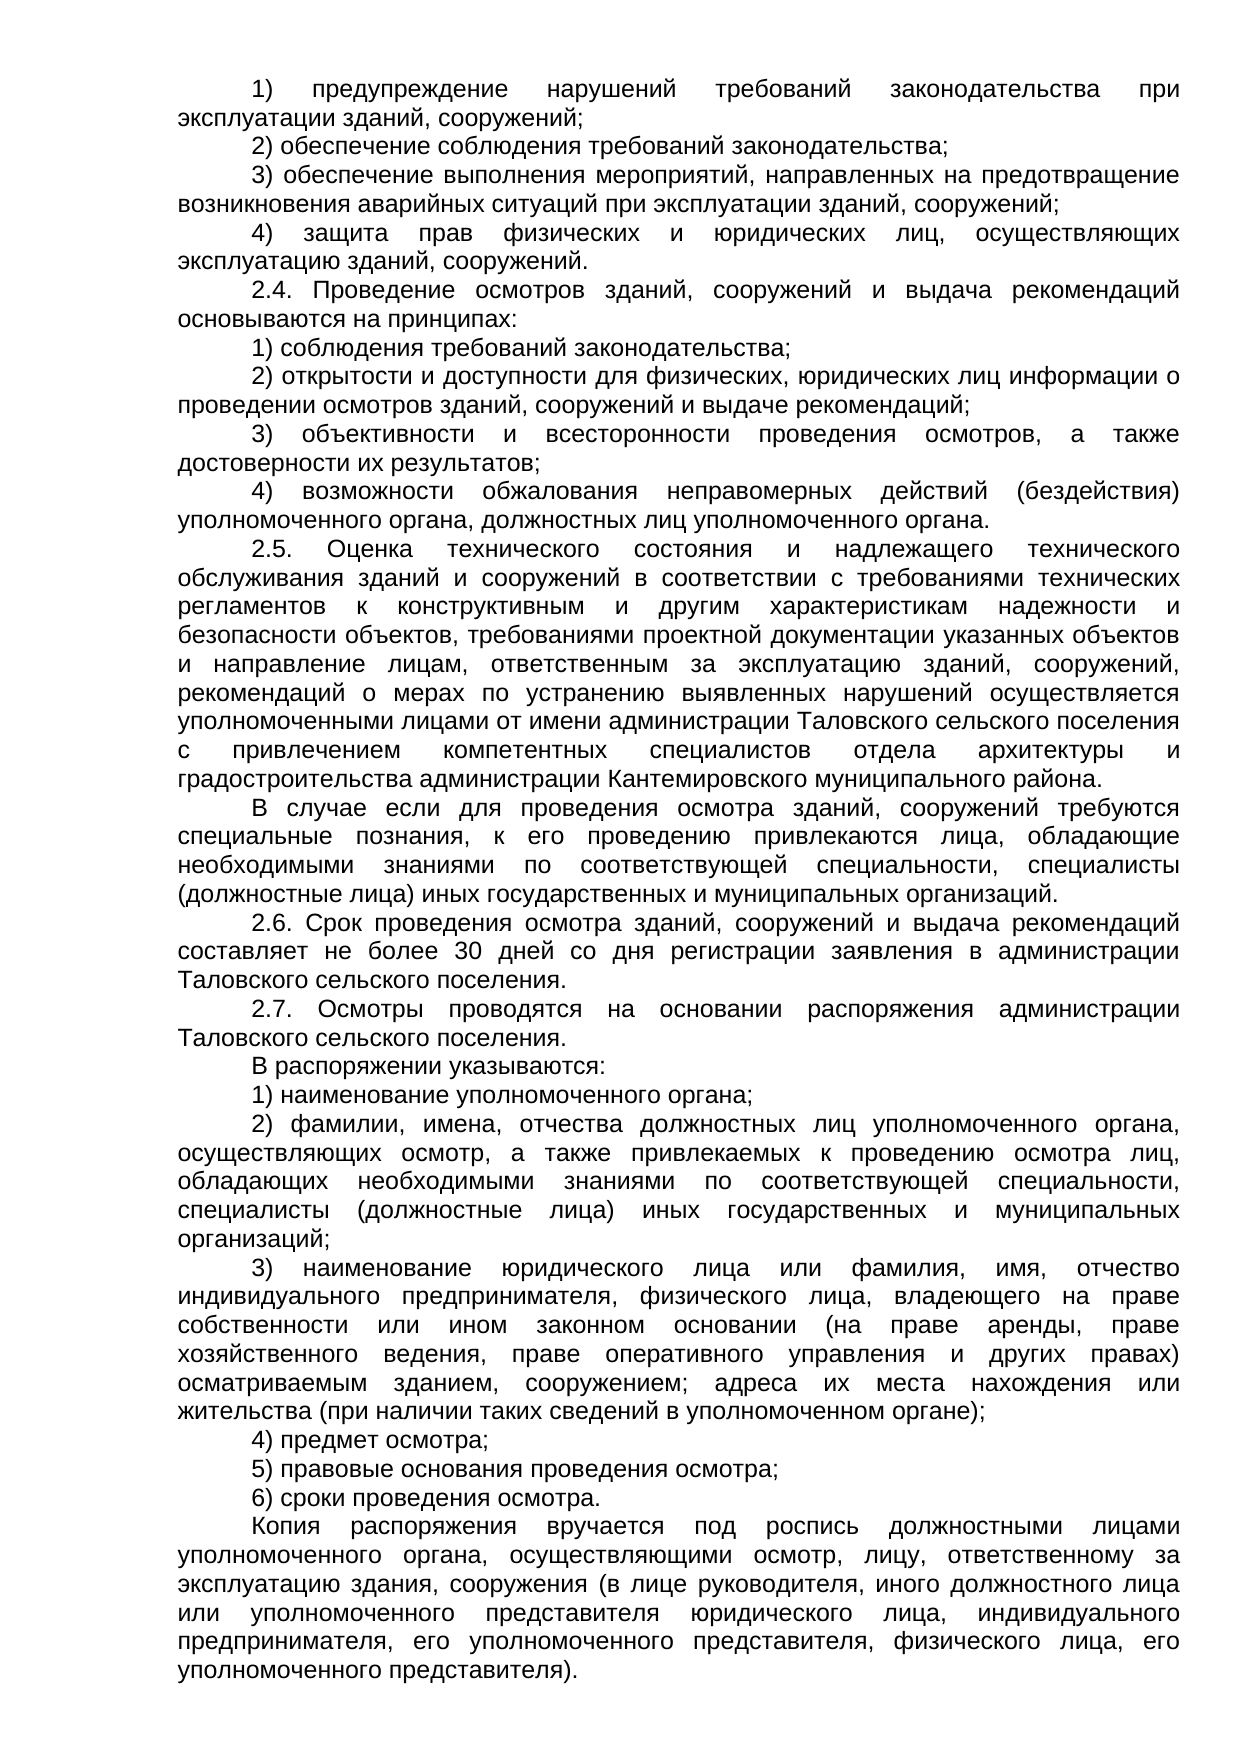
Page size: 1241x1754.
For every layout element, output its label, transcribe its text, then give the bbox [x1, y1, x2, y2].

text В распоряжении указываются: [177, 1051, 1181, 1080]
text 6) сроки проведения осмотра. [177, 1483, 1181, 1511]
text 2.6. Срок проведения осмотра зданий, сооружений и выдача рекомендаций составляет не более 30 дней со дня регистрации заявления в администрации Таловского сельского поселения. [177, 908, 1181, 994]
text 2.5. Оценка технического состояния и надлежащего технического обслуживания зданий и сооружений в соответствии с требованиями технических регламентов к конструктивным и другим характеристикам надежности и безопасности объектов, требованиями проектной документации указанных объектов и направление лицам, ответственным за эксплуатацию зданий, сооружений, рекомендаций о мерах по устранению выявленных нарушений осуществляется уполномоченными лицами от имени администрации Таловского сельского поселения с привлечением компетентных специалистов отдела архитектуры и градостроительства администрации Кантемировского муниципального района. [177, 534, 1181, 793]
text 4) предмет осмотра; [177, 1425, 1181, 1454]
text 1) наименование уполномоченного органа; [177, 1080, 1181, 1109]
text 2.7. Осмотры проводятся на основании распоряжения администрации Таловского сельского поселения. [177, 994, 1181, 1051]
text 2) открытости и доступности для физических, юридических лиц информации о проведении осмотров зданий, сооружений и выдаче рекомендаций; [177, 361, 1181, 419]
text 1) соблюдения требований законодательства; [177, 333, 1181, 361]
text 2) обеспечение соблюдения требований законодательства; [177, 131, 1181, 160]
text 1) предупреждение нарушений требований законодательства при эксплуатации зданий, сооружений; [177, 74, 1181, 131]
text В случае если для проведения осмотра зданий, сооружений требуются специальные познания, к его проведению привлекаются лица, обладающие необходимыми знаниями по соответствующей специальности, специалисты (должностные лица) иных государственных и муниципальных организаций. [177, 793, 1181, 908]
text 3) объективности и всесторонности проведения осмотров, а также достоверности их результатов; [177, 419, 1181, 476]
text 4) возможности обжалования неправомерных действий (бездействия) уполномоченного органа, должностных лиц уполномоченного органа. [177, 476, 1181, 534]
text 2.4. Проведение осмотров зданий, сооружений и выдача рекомендаций основываются на принципах: [177, 275, 1181, 333]
text 3) наименование юридического лица или фамилия, имя, отчество индивидуального предпринимателя, физического лица, владеющего на праве собственности или ином законном основании (на праве аренды, праве хозяйственного ведения, праве оперативного управления и других правах) осматриваемым зданием, сооружением; адреса их места нахождения или жительства (при наличии таких сведений в уполномоченном органе); [177, 1253, 1181, 1425]
text 5) правовые основания проведения осмотра; [177, 1454, 1181, 1483]
text Копия распоряжения вручается под роспись должностными лицами уполномоченного органа, осуществляющими осмотр, лицу, ответственному за эксплуатацию здания, сооружения (в лице руководителя, иного должностного лица или уполномоченного представителя юридического лица, индивидуального предпринимателя, его уполномоченного представителя, физического лица, его уполномоченного представителя). [177, 1511, 1181, 1684]
text 3) обеспечение выполнения мероприятий, направленных на предотвращение возникновения аварийных ситуаций при эксплуатации зданий, сооружений; [177, 160, 1181, 218]
text 2) фамилии, имена, отчества должностных лиц уполномоченного органа, осуществляющих осмотр, а также привлекаемых к проведению осмотра лиц, обладающих необходимыми знаниями по соответствующей специальности, специалисты (должностные лица) иных государственных и муниципальных организаций; [177, 1109, 1181, 1253]
text 4) защита прав физических и юридических лиц, осуществляющих эксплуатацию зданий, сооружений. [177, 218, 1181, 275]
